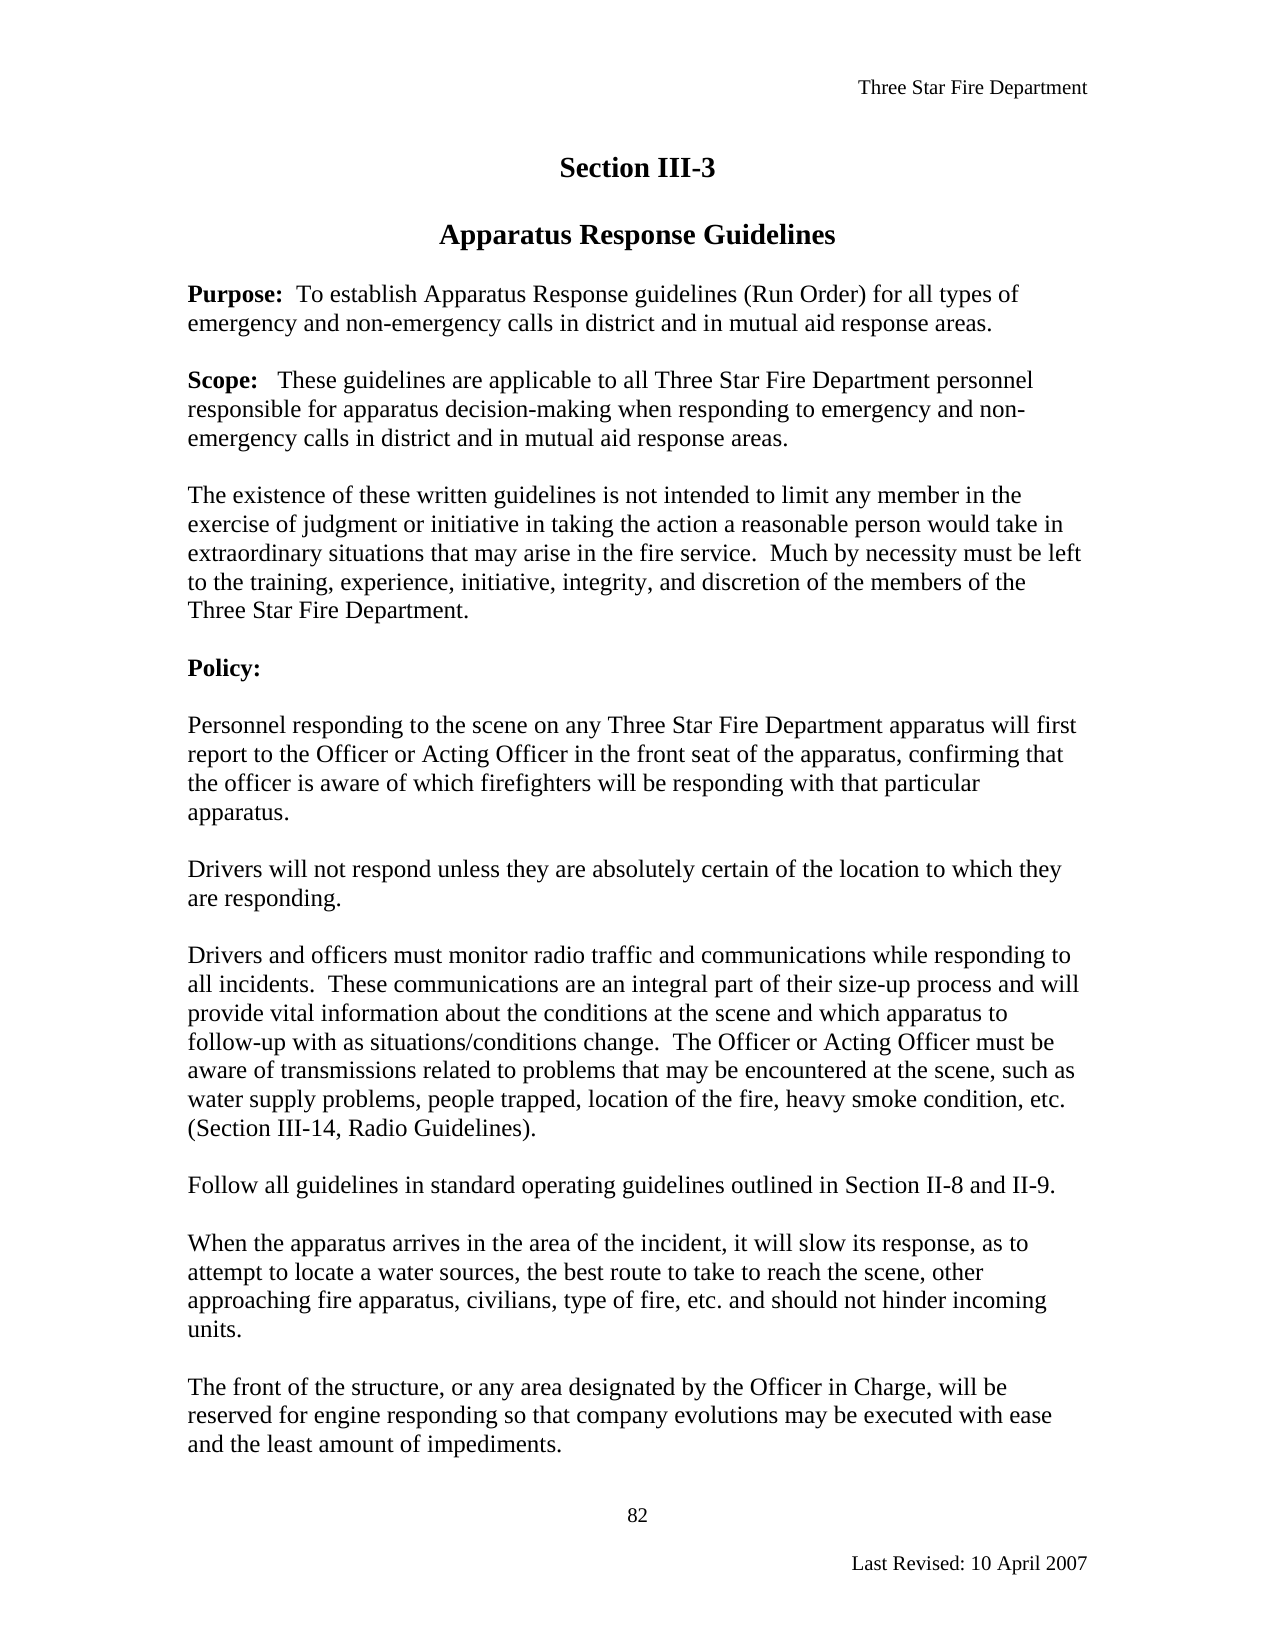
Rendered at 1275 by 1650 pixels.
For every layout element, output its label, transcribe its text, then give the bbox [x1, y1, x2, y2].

text Drivers will not respond unless they are absolutely certain of the location to which they are responding. [187, 854, 1087, 912]
text Purpose: To establish Apparatus Response guidelines (Run Order) for all types of emergency and non-emergency calls in district and in mutual aid response areas. [187, 279, 1087, 337]
text Apparatus Response Guidelines [187, 217, 1087, 251]
text Personnel responding to the scene on any Three Star Fire Department apparatus will first report to the Officer or Acting Officer in the front seat of the apparatus, confirming that the officer is aware of which firefighters will be responding with that particular apparatus. [187, 711, 1087, 826]
text Follow all guidelines in standard operating guidelines outlined in Section II-8 and II-9. [187, 1171, 1087, 1199]
text Drivers and officers must monitor radio traffic and communications while responding to all incidents. These communications are an integral part of their size-up process and will provide vital information about the conditions at the scene and which apparatus to follow-up with as situations/conditions change. The Officer or Acting Officer must be aware of transmissions related to problems that may be encountered at the scene, such as water supply problems, people trapped, location of the fire, heavy smoke condition, etc. (Section III-14, Radio Guidelines). [187, 941, 1087, 1142]
text Section III-3 [187, 150, 1087, 183]
text The existence of these written guidelines is not intended to limit any member in the exercise of judgment or initiative in taking the action a reasonable person would take in extraordinary situations that may arise in the fire service. Much by necessity must be left to the training, experience, initiative, integrity, and discretion of the members of the Three Star Fire Department. [187, 481, 1087, 624]
text The front of the structure, or any area designated by the Officer in Charge, will be reserved for engine responding so that company evolutions may be executed with ease and the least amount of impediments. [187, 1372, 1087, 1458]
text When the apparatus arrives in the area of the incident, it will slow its response, as to attempt to locate a water sources, the best route to take to reach the scene, other approaching fire apparatus, civilians, type of fire, etc. and should not hinder incoming units. [187, 1228, 1087, 1343]
text Policy: [187, 653, 1087, 682]
text Scope: These guidelines are applicable to all Three Star Fire Department personnel responsible for apparatus decision-making when responding to emergency and non-emergency calls in district and in mutual aid response areas. [187, 366, 1087, 452]
